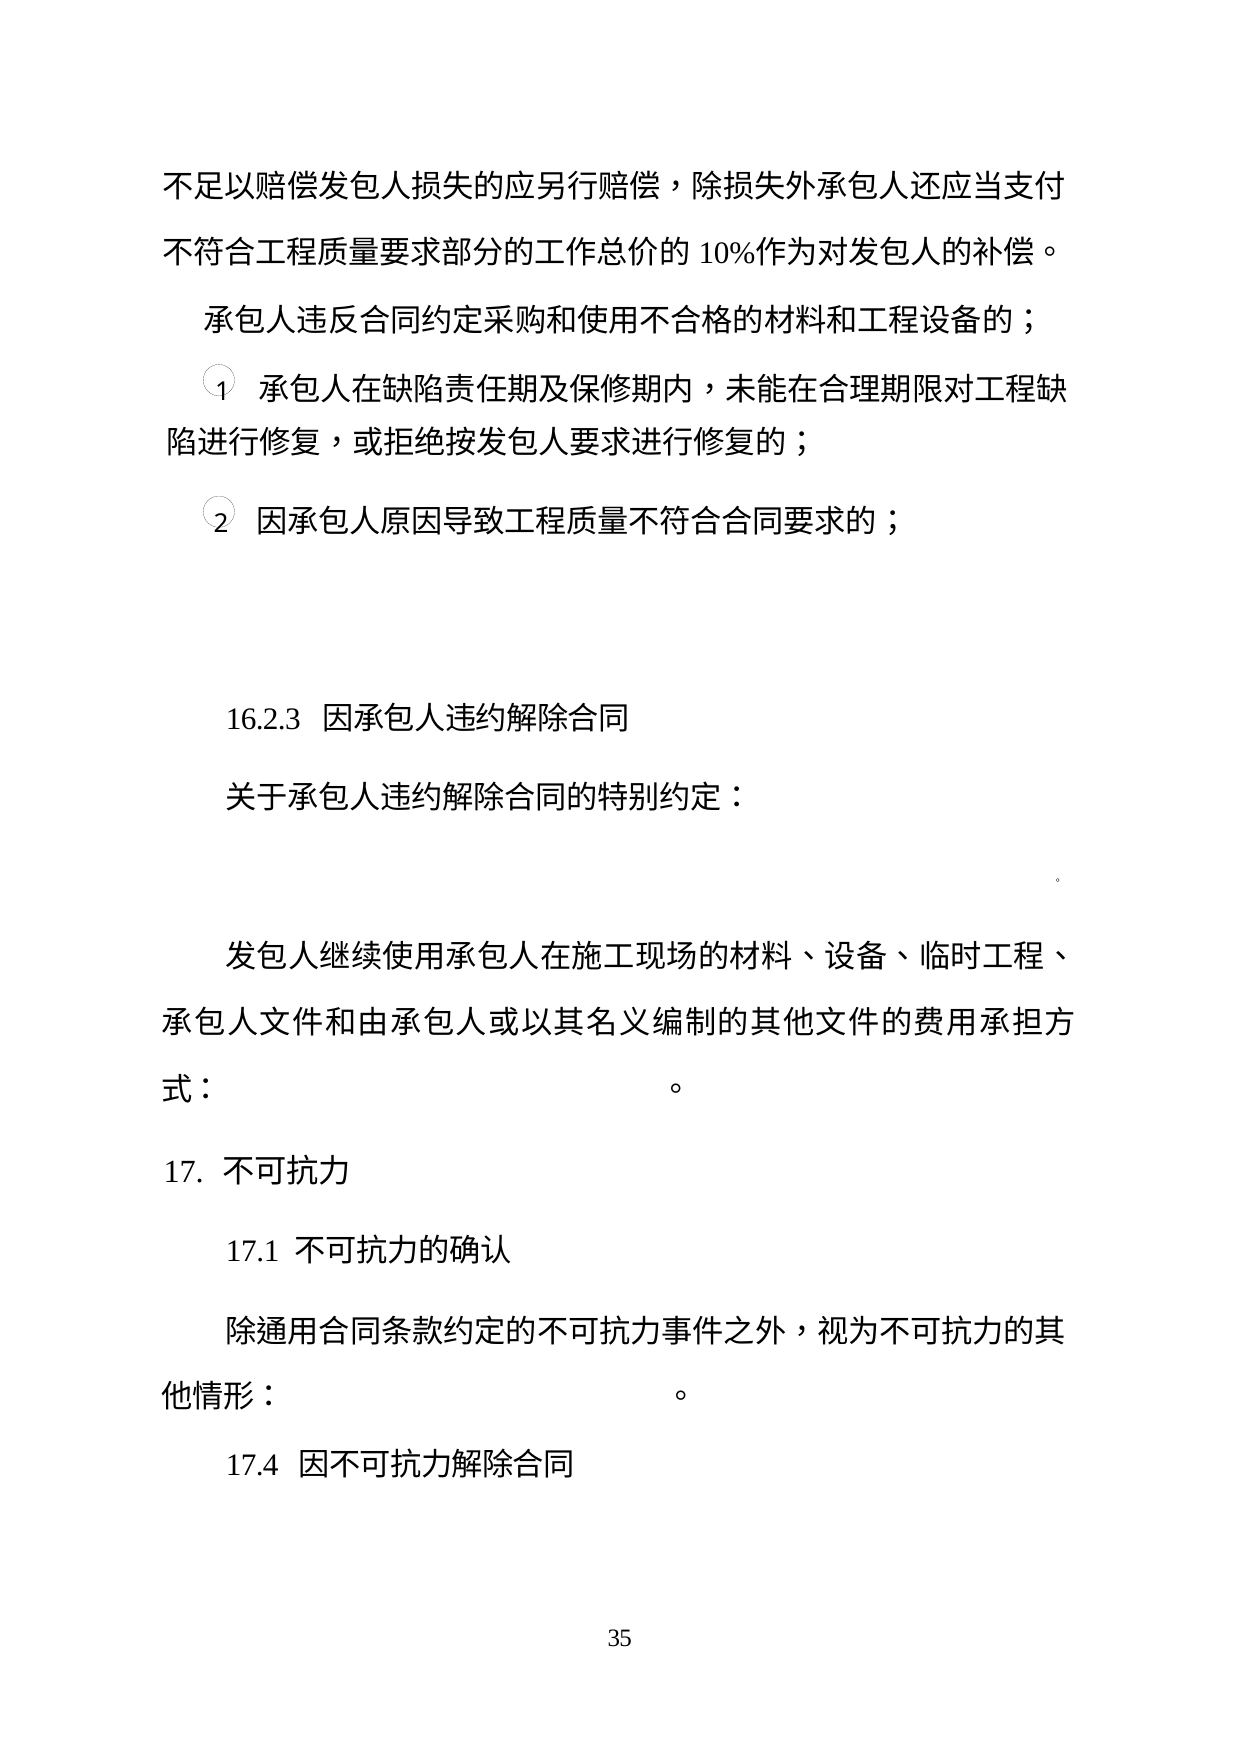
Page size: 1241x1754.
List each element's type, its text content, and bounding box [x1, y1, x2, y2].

text 16.2.3 因承包人违约解除合同 [226, 698, 1078, 737]
text 1 承包人在缺陷责任期及保修期内，未能在合理期限对工程缺 陷进行修复，或拒绝按发包人要求进行修复的； [166, 367, 1078, 463]
text 不足以赔偿发包人损失的应另行赔偿，除损失外承包人还应当支付 不符合工程质量要求部分的工作总价的 10%作为对发包人的补偿。 [162, 164, 1068, 272]
text 关于承包人违约解除合同的特别约定： [225, 777, 1078, 816]
text 2 因承包人原因导致工程质量不符合合同要求的； [213, 501, 1078, 541]
text 承包人违反合同约定采购和使用不合格的材料和工程设备的； [203, 300, 1078, 339]
text 除通用合同条款约定的不可抗力事件之外，视为不可抗力的其 他情形： 。 [162, 1309, 1077, 1416]
text 发包人继续使用承包人在施工现场的材料、设备、临时工程、 承包人文件和由承包人或以其名义编制的其他文件的费用承担方 式： 。 [161, 934, 1078, 1109]
text 17.4 因不可抗力解除合同 [226, 1444, 1078, 1483]
text 17.1 不可抗力的确认 [226, 1230, 1078, 1269]
text 17. 不可抗力 [163, 1150, 1078, 1191]
